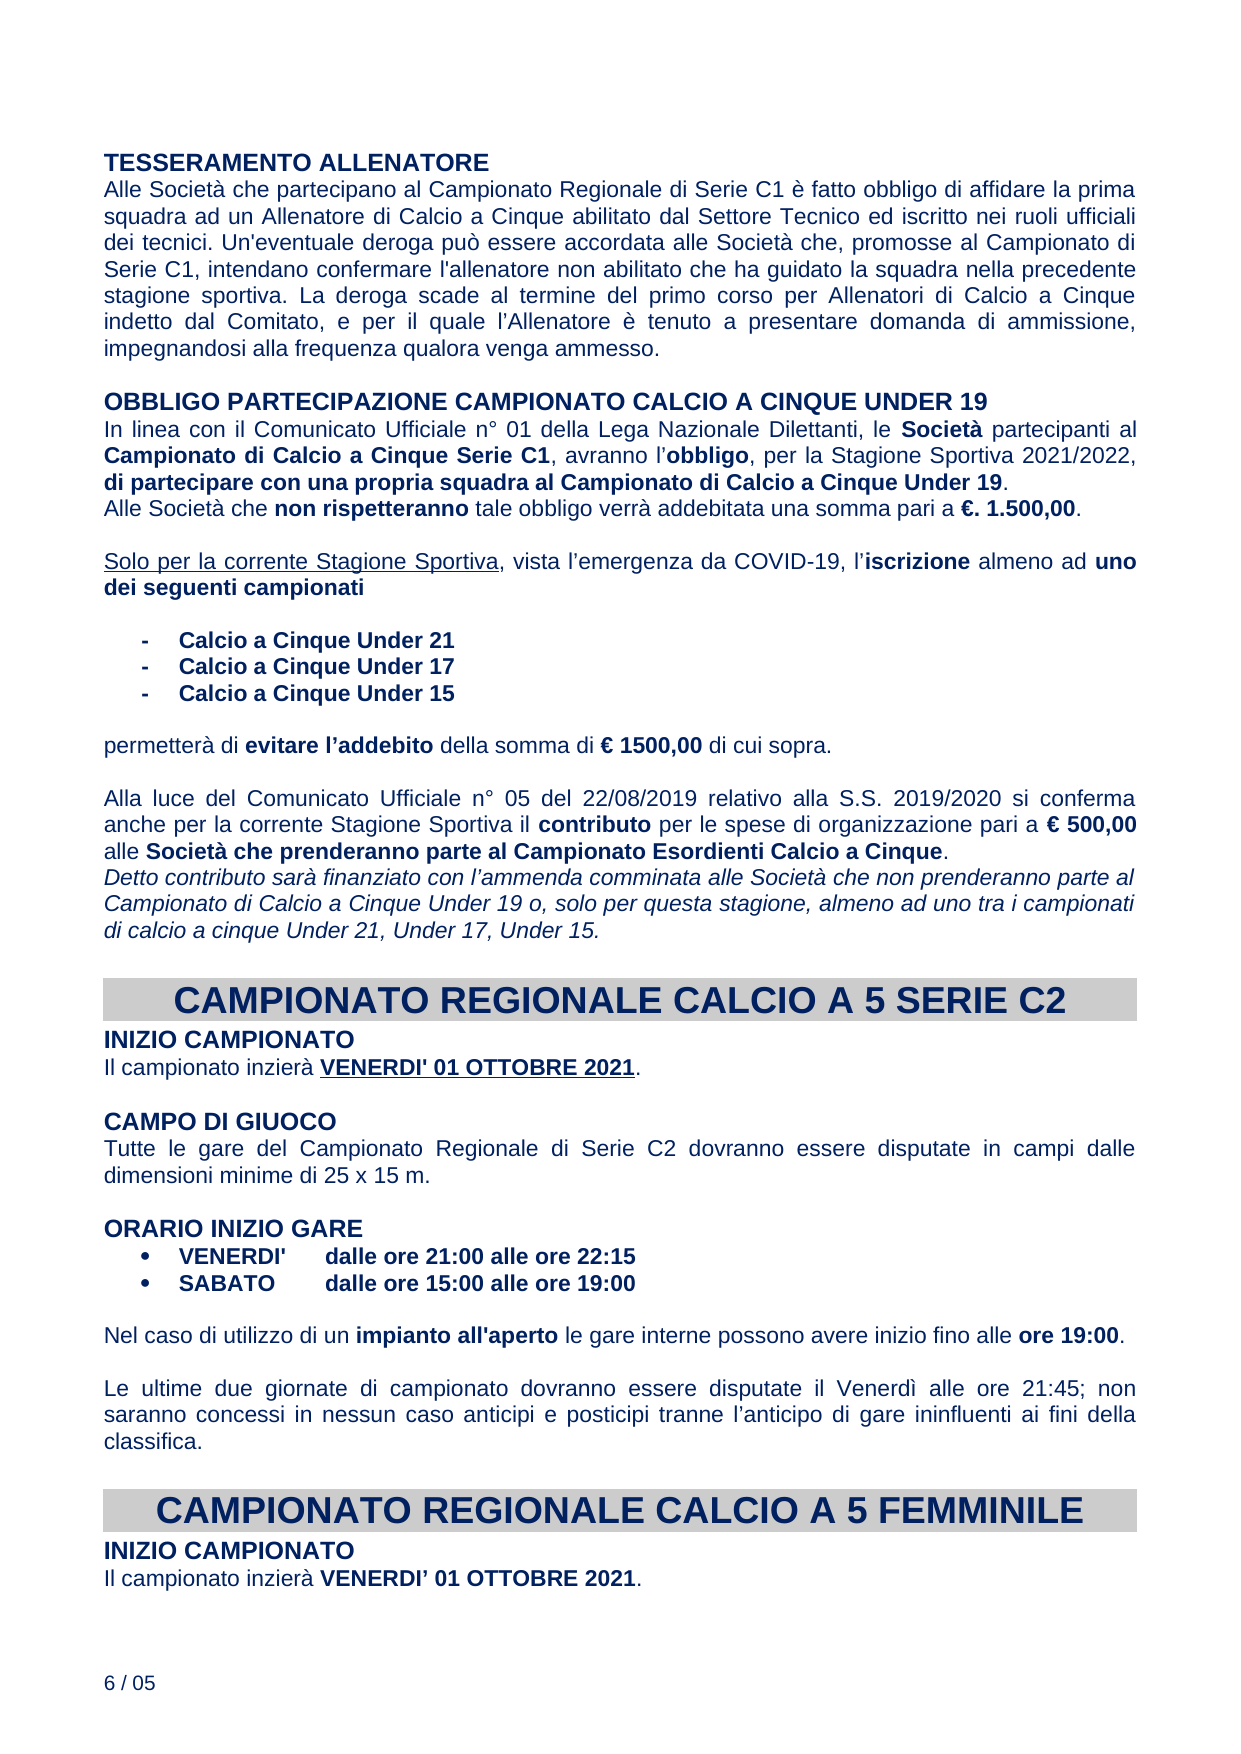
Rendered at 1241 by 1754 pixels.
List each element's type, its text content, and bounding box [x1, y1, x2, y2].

text Alla luce del Comunicato Ufficiale n° 05 del 22/08/2019 relativo alla S.S. 2019/2020 si conferma anche per la corrente Stagione Sportiva il contributo per le spese di organizzazione pari a € 500,00 alle Società che prenderanno parte al Campionato Esordienti Calcio a Cinque. [103, 785, 1137, 864]
text In linea con il Comunicato Ufficiale n° 01 della Lega Nazionale Dilettanti, le Società partecipanti al Campionato di Calcio a Cinque Serie C1, avranno l’obbligo, per la Stagione Sportiva 2021/2022, di partecipare con una propria squadra al Campionato di Calcio a Cinque Under 19. [103, 416, 1137, 495]
list VENERDI' dalle ore 21:00 alle ore 22:15 [141, 1243, 1137, 1269]
text Alle Società che non rispetteranno tale obbligo verrà addebitata una somma pari a €. 1.500,00. [103, 495, 1137, 521]
text OBBLIGO PARTECIPAZIONE CAMPIONATO CALCIO A CINQUE UNDER 19 [103, 387, 1137, 416]
list SABATO dalle ore 15:00 alle ore 19:00 [141, 1269, 1137, 1296]
list Calcio a Cinque Under 17 [141, 653, 1137, 679]
text CAMPIONATO REGIONALE CALCIO A 5 SERIE C2 [103, 978, 1137, 1021]
text Detto contributo sarà finanziato con l’ammenda comminata alle Società che non prenderanno parte al Campionato di Calcio a Cinque Under 19 o, solo per questa stagione, almeno ad uno tra i campionati di calcio a cinque Under 21, Under 17, Under 15. [103, 864, 1137, 943]
text Nel caso di utilizzo di un impianto all'aperto le gare interne possono avere inizio fino alle ore 19:00. [103, 1322, 1137, 1348]
list Calcio a Cinque Under 15 [141, 679, 1137, 706]
text Il campionato inzierà VENERDI' 01 OTTOBRE 2021. [103, 1054, 1137, 1080]
text INIZIO CAMPIONATO [103, 1536, 1137, 1565]
text Solo per la corrente Stagione Sportiva, vista l’emergenza da COVID-19, l’iscrizione almeno ad uno dei seguenti campionati [103, 548, 1137, 601]
text Tutte le gare del Campionato Regionale di Serie C2 dovranno essere disputate in campi dalle dimensioni minime di 25 x 15 m. [103, 1135, 1137, 1188]
text permetterà di evitare l’addebito della somma di € 1500,00 di cui sopra. [103, 732, 1137, 759]
text TESSERAMENTO ALLENATORE [103, 148, 1137, 176]
text CAMPIONATO REGIONALE CALCIO A 5 FEMMINILE [103, 1489, 1137, 1532]
text ORARIO INIZIO GARE [103, 1214, 1137, 1243]
text CAMPO DI GIUOCO [103, 1107, 1137, 1135]
list Calcio a Cinque Under 21 [141, 627, 1137, 653]
text INIZIO CAMPIONATO [103, 1025, 1137, 1054]
text Alle Società che partecipano al Campionato Regionale di Serie C1 è fatto obbligo di affidare la prima squadra ad un Allenatore di Calcio a Cinque abilitato dal Settore Tecnico ed iscritto nei ruoli ufficiali dei tecnici. Un'eventuale deroga può essere accordata alle Società che, promosse al Campionato di Serie C1, intendano confermare l'allenatore non abilitato che ha guidato la squadra nella precedente stagione sportiva. La deroga scade al termine del primo corso per Allenatori di Calcio a Cinque indetto dal Comitato, e per il quale l’Allenatore è tenuto a presentare domanda di ammissione, impegnandosi alla frequenza qualora venga ammesso. [103, 176, 1137, 361]
text Le ultime due giornate di campionato dovranno essere disputate il Venerdì alle ore 21:45; non saranno concessi in nessun caso anticipi e posticipi tranne l’anticipo di gare ininfluenti ai fini della classifica. [103, 1375, 1137, 1454]
text Il campionato inzierà VENERDI’ 01 OTTOBRE 2021. [103, 1565, 1137, 1591]
